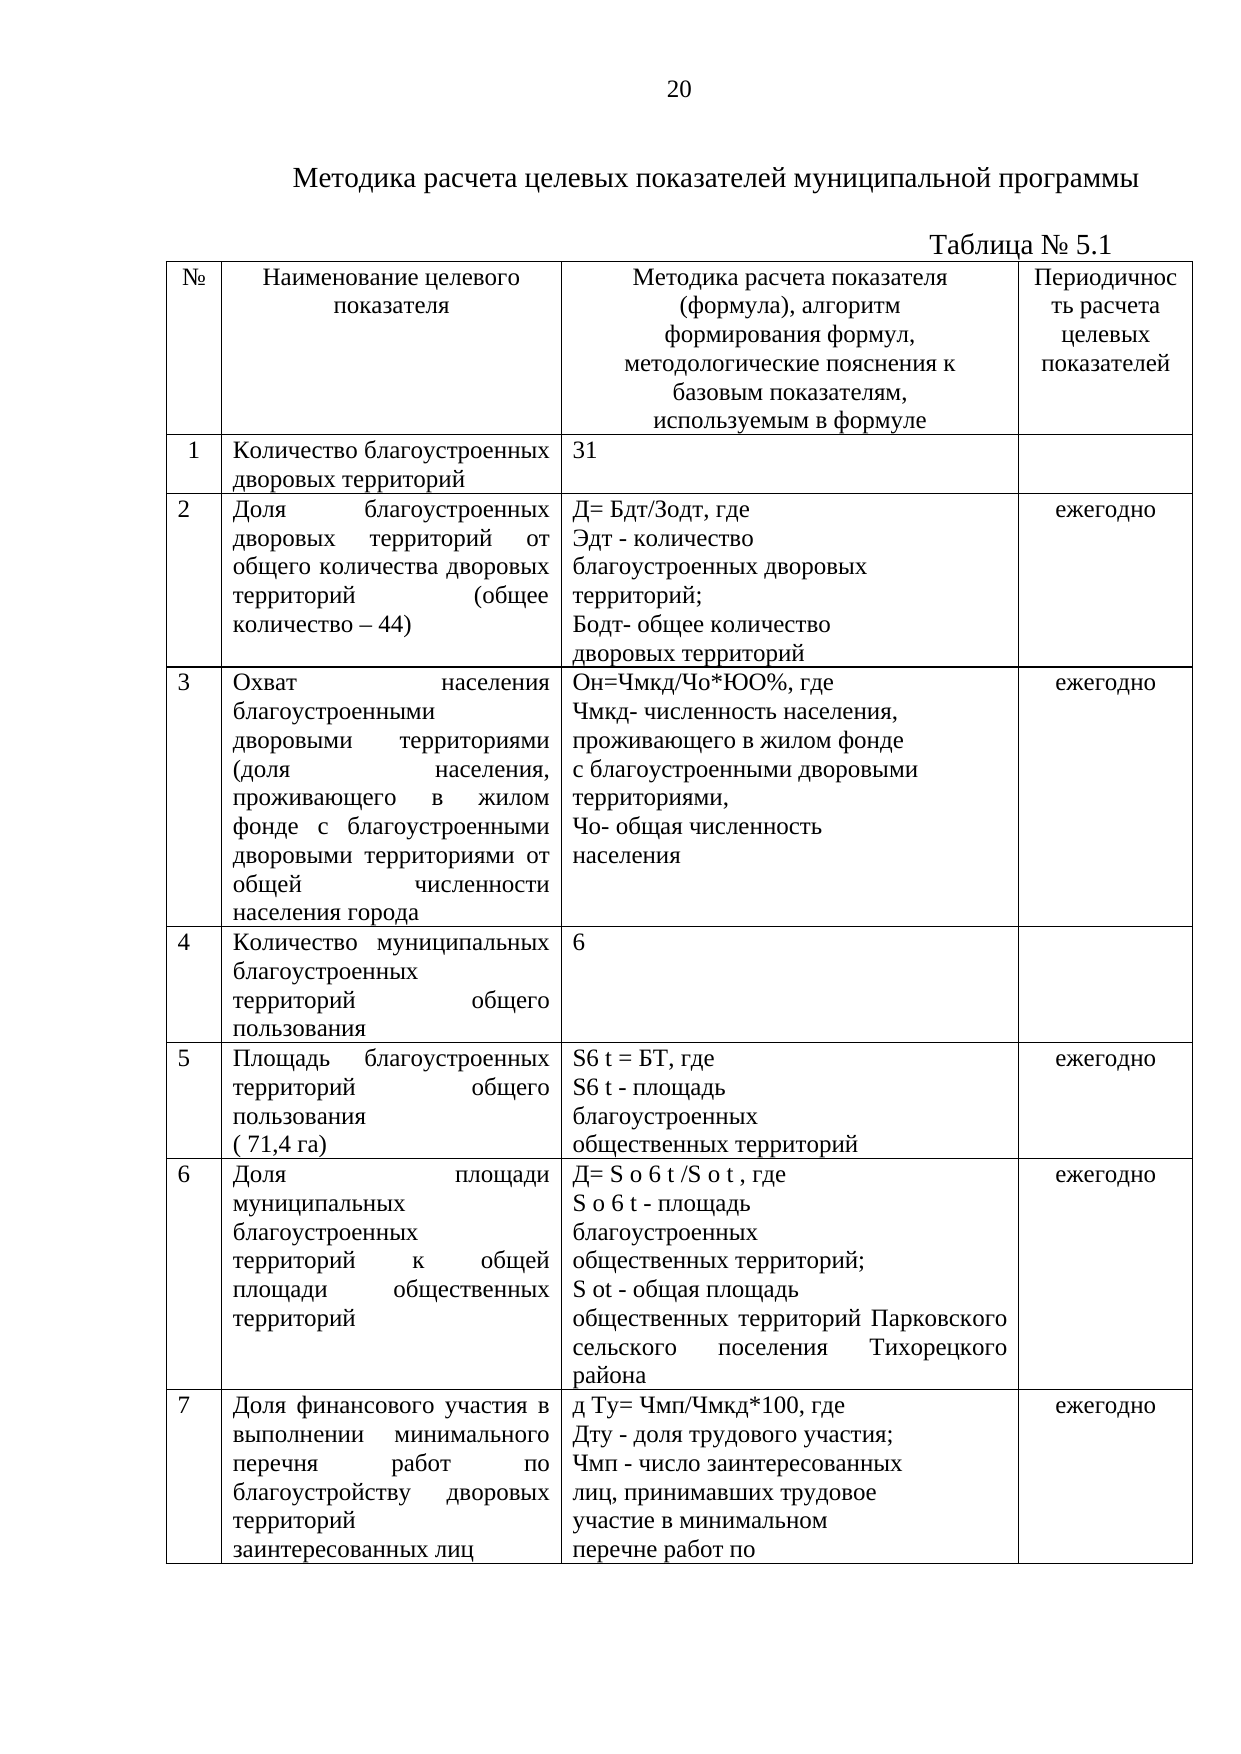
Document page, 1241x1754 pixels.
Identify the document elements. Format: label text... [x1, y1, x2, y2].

table_cell 4 [167, 927, 221, 1042]
table_cell 6 [167, 1159, 221, 1389]
table_cell Доля благоустроенных дворовых территорий от общего количества дворовых территорий (общее количество – 44) [222, 494, 561, 666]
table_cell [1019, 435, 1192, 493]
table_cell Количество благоустроенных дворовых территорий [222, 435, 561, 493]
table_cell Доля площади муниципальных благоустроенных территорий к общей площади общественных территорий [222, 1159, 561, 1389]
text Методика расчета целевых показателей муниципальной программы [177, 160, 1181, 194]
table_cell ежегодно [1019, 1043, 1192, 1158]
table_cell Охват населения благоустроенными дворовыми территориями (доля населения, проживающего в жилом фонде с благоустроенными дворовыми территориями от общей численности населения города [222, 668, 561, 926]
table_cell Д= Бдт/Зодт, где Эдт - количество благоустроенных дворовых территорий; Бодт- общее количество дворовых территорий [562, 494, 1018, 666]
table_cell ежегодно [1019, 1159, 1192, 1389]
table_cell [222, 1390, 561, 1563]
table_cell S6 t = БТ, где S6 t - площадь благоустроенных общественных территорий [562, 1043, 1018, 1158]
table_cell 31 [562, 435, 1018, 493]
table_cell ежегодно [1019, 494, 1192, 666]
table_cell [562, 1390, 1018, 1563]
table_cell Д= S o 6 t /S o t , где S o 6 t - площадь благоустроенных общественных территорий; S ot - общая площадь общественных территорий Парковского сельского поселения Тихорецкого района [562, 1159, 1018, 1389]
table_cell ежегодно [1019, 668, 1192, 926]
table_header № [167, 262, 221, 434]
table_cell 5 [167, 1043, 221, 1158]
table_cell ежегодно [1019, 1390, 1192, 1563]
table_header Периодичность расчета целевых показателей [1019, 262, 1192, 434]
table_cell Количество муниципальных благоустроенных территорий общего пользования [222, 927, 561, 1042]
table_cell 1 [167, 435, 221, 493]
table_header Методика расчета показателя (формула), алгоритм формирования формул, методологические пояснения к базовым показателям, используемым в формуле [562, 262, 1018, 434]
table_cell 2 [167, 494, 221, 666]
table_header Наименование целевого показателя [222, 262, 561, 434]
table_cell [1019, 927, 1192, 1042]
table_cell 6 [562, 927, 1018, 1042]
table_cell Площадь благоустроенных территорий общего пользования ( 71,4 га) [222, 1043, 561, 1158]
text Таблица № 5.1 [177, 227, 1181, 261]
table_cell Он=Чмкд/Чо*ЮО%, где Чмкд- численность населения, проживающего в жилом фонде с благоустроенными дворовыми территориями, Чо- общая численность населения [562, 668, 1018, 926]
table_cell 3 [167, 668, 221, 926]
table_cell 7 [167, 1390, 221, 1563]
